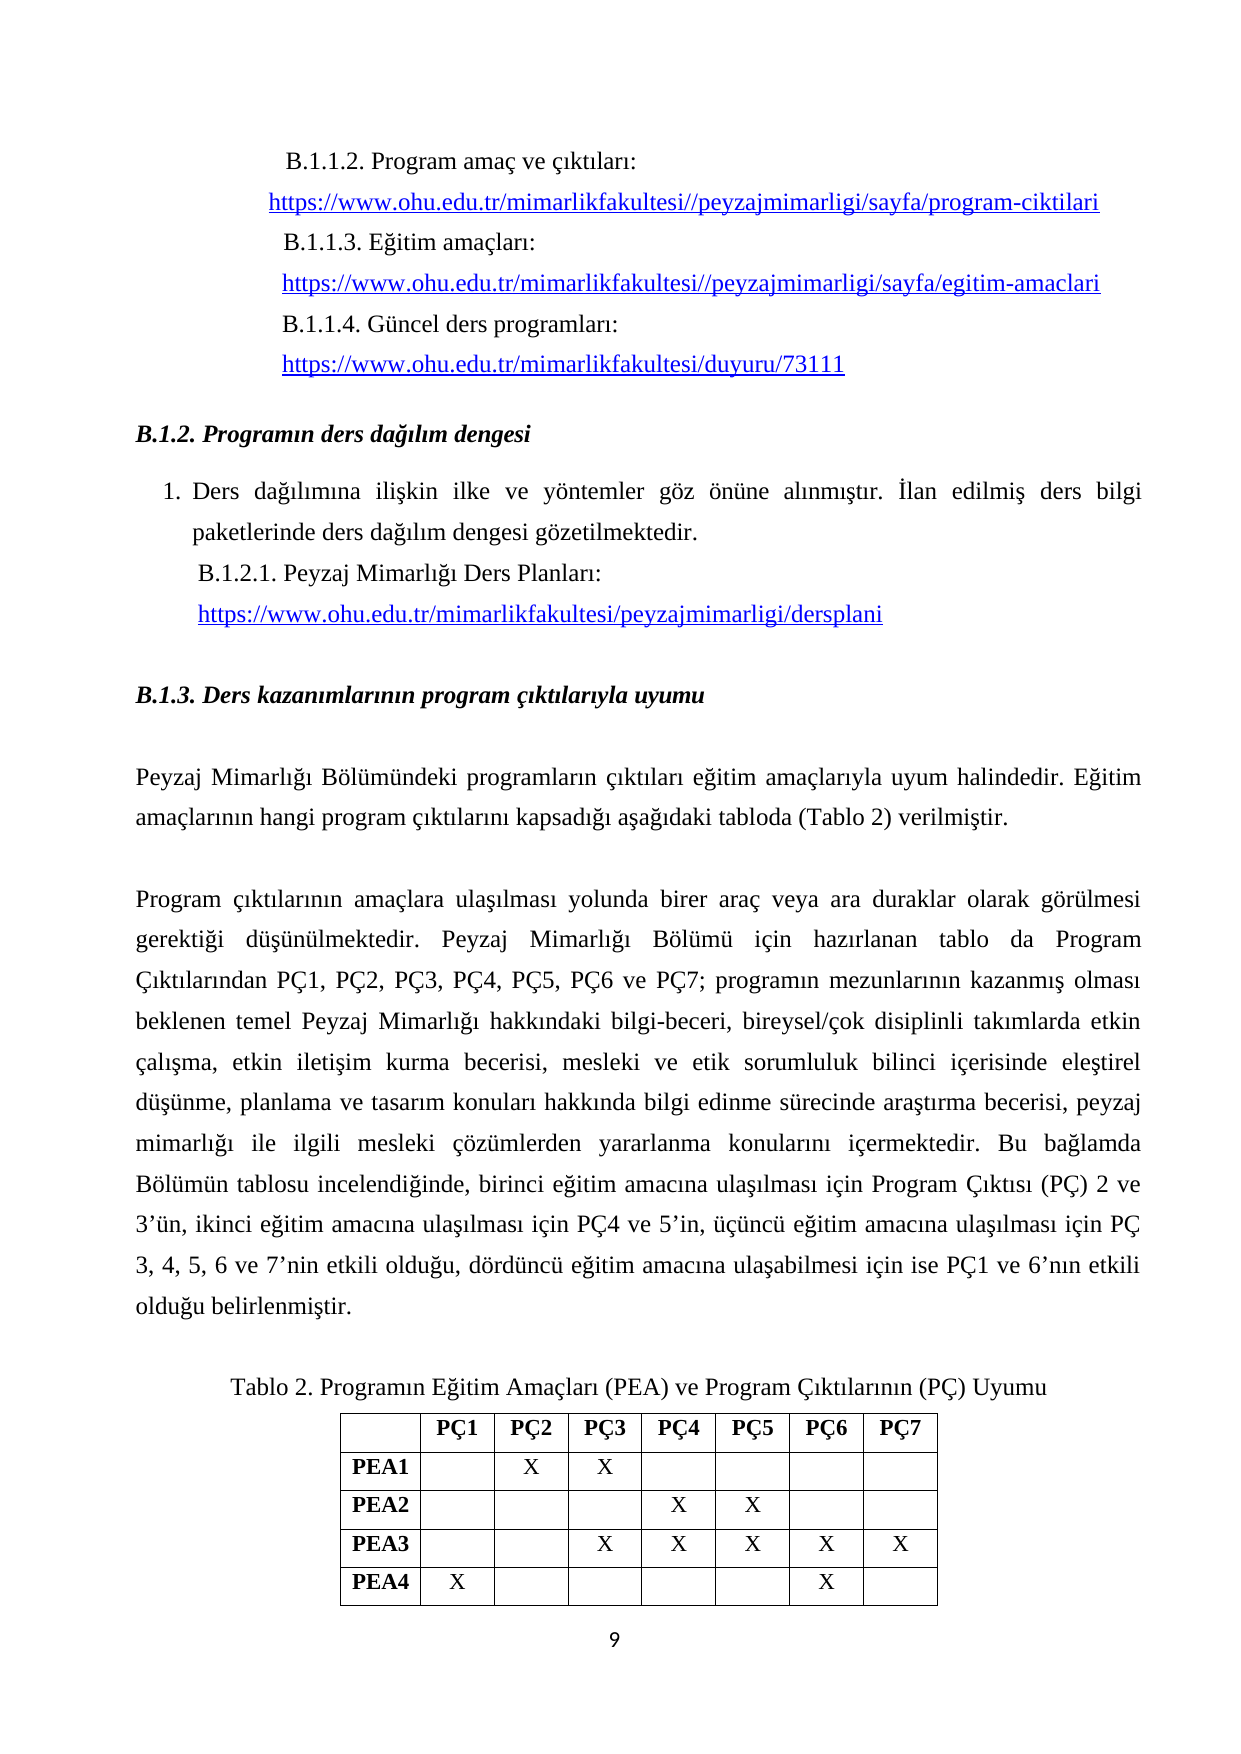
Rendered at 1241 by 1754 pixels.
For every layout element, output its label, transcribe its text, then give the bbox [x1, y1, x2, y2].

subtitle B.1.3. Ders kazanımlarının program çıktılarıyla uyumu [135, 680, 1142, 709]
table_cell [864, 1568, 937, 1605]
table_cell [642, 1568, 715, 1605]
subtitle Program çıktılarının amaçlara ulaşılması yolunda birer araç veya ara duraklar olarak görülmesi gerektiği düşünülmektedir. Peyzaj Mimarlığı Bölümü için hazırlanan tablo da Program Çıktılarından PÇ1, PÇ2, PÇ3, PÇ4, PÇ5, PÇ6 ve PÇ7; programın mezunlarının kazanmış olması beklenen temel Peyzaj Mimarlığı hakkındaki bilgi-beceri, bireysel/çok disiplinli takımlarda etkin çalışma, etkin iletişim kurma becerisi, mesleki ve etik sorumluluk bilinci içerisinde eleştirel düşünme, planlama ve tasarım konuları hakkında bilgi edinme sürecinde araştırma becerisi, peyzaj mimarlığı ile ilgili mesleki çözümlerden yararlanma konularını içermektedir. Bu bağlamda Bölümün tablosu incelendiğinde, birinci eğitim amacına ulaşılması için Program Çıktısı (PÇ) 2 ve 3’ün, ikinci eğitim amacına ulaşılması için PÇ4 ve 5’in, üçüncü eğitim amacına ulaşılması için PÇ 3, 4, 5, 6 ve 7’nin etkili olduğu, dördüncü eğitim amacına ulaşabilmesi için ise PÇ1 ve 6’nın etkili olduğu belirlenmiştir. [135, 884, 1142, 1320]
table_cell X [864, 1530, 937, 1567]
table_cell X [642, 1530, 715, 1567]
table_cell [421, 1491, 494, 1528]
subtitle Peyzaj Mimarlığı Bölümündeki programların çıktıları eğitim amaçlarıyla uyum halindedir. Eğitim amaçlarının hangi program çıktılarını kapsadığı aşağıdaki tabloda (Tablo 2) verilmiştir. [135, 762, 1142, 831]
table_cell X [790, 1568, 863, 1605]
table_header PÇ1 [421, 1414, 494, 1452]
table_cell [716, 1453, 789, 1490]
table_header PÇ3 [569, 1414, 641, 1452]
table_cell [495, 1530, 568, 1567]
table_header PÇ6 [790, 1414, 863, 1452]
table_header PÇ5 [716, 1414, 789, 1452]
table_header [341, 1414, 420, 1452]
table_cell [790, 1491, 863, 1528]
table_cell PEA3 [341, 1530, 420, 1567]
list Ders dağılımına ilişkin ilke ve yöntemler göz önüne alınmıştır. İlan edilmiş ders bilgi paketlerinde ders dağılım dengesi gözetilmektedir. [162, 476, 1142, 546]
text B.1.2.1. Peyzaj Mimarlığı Ders Planları: https://www.ohu.edu.tr/mimarlikfakultesi/peyzajmimarligi/dersplani [198, 558, 1142, 627]
table_cell [495, 1491, 568, 1528]
table_cell PEA2 [341, 1491, 420, 1528]
table_cell [495, 1568, 568, 1605]
table_cell [790, 1453, 863, 1490]
table_header PÇ7 [864, 1414, 937, 1452]
subtitle Tablo 2. Programın Eğitim Amaçları (PEA) ve Program Çıktılarının (PÇ) Uyumu [135, 1372, 1142, 1401]
table_cell [421, 1530, 494, 1567]
table_header PÇ4 [642, 1414, 715, 1452]
table_header PÇ2 [495, 1414, 568, 1452]
table_cell [864, 1453, 937, 1490]
table_cell [421, 1453, 494, 1490]
table_cell [569, 1491, 641, 1528]
table_cell X [790, 1530, 863, 1567]
table_cell X [569, 1530, 641, 1567]
table_cell X [495, 1453, 568, 1490]
table_cell PEA1 [341, 1453, 420, 1490]
table_cell [642, 1453, 715, 1490]
list B.1.1.4. Güncel ders programları: [282, 309, 1142, 337]
table_cell X [569, 1453, 641, 1490]
table_cell X [642, 1491, 715, 1528]
table_cell X [716, 1491, 789, 1528]
table_cell PEA4 [341, 1568, 420, 1605]
text B.1.1.2. Program amaç ve çıktıları: https://www.ohu.edu.tr/mimarlikfakultesi//peyzajmimarligi/sayfa/program-ciktilari [268, 146, 1142, 215]
table_cell [716, 1568, 789, 1605]
table_cell X [421, 1568, 494, 1605]
subtitle B.1.2. Programın ders dağılım dengesi [135, 419, 1142, 448]
list B.1.1.3. Eğitim amaçları: https://www.ohu.edu.tr/mimarlikfakultesi//peyzajmimarligi/sayfa/egitim-amaclari [282, 227, 1142, 297]
table_cell X [716, 1530, 789, 1567]
list https://www.ohu.edu.tr/mimarlikfakultesi/duyuru/73111 [282, 349, 1142, 378]
table_cell [864, 1491, 937, 1528]
table_cell [569, 1568, 641, 1605]
